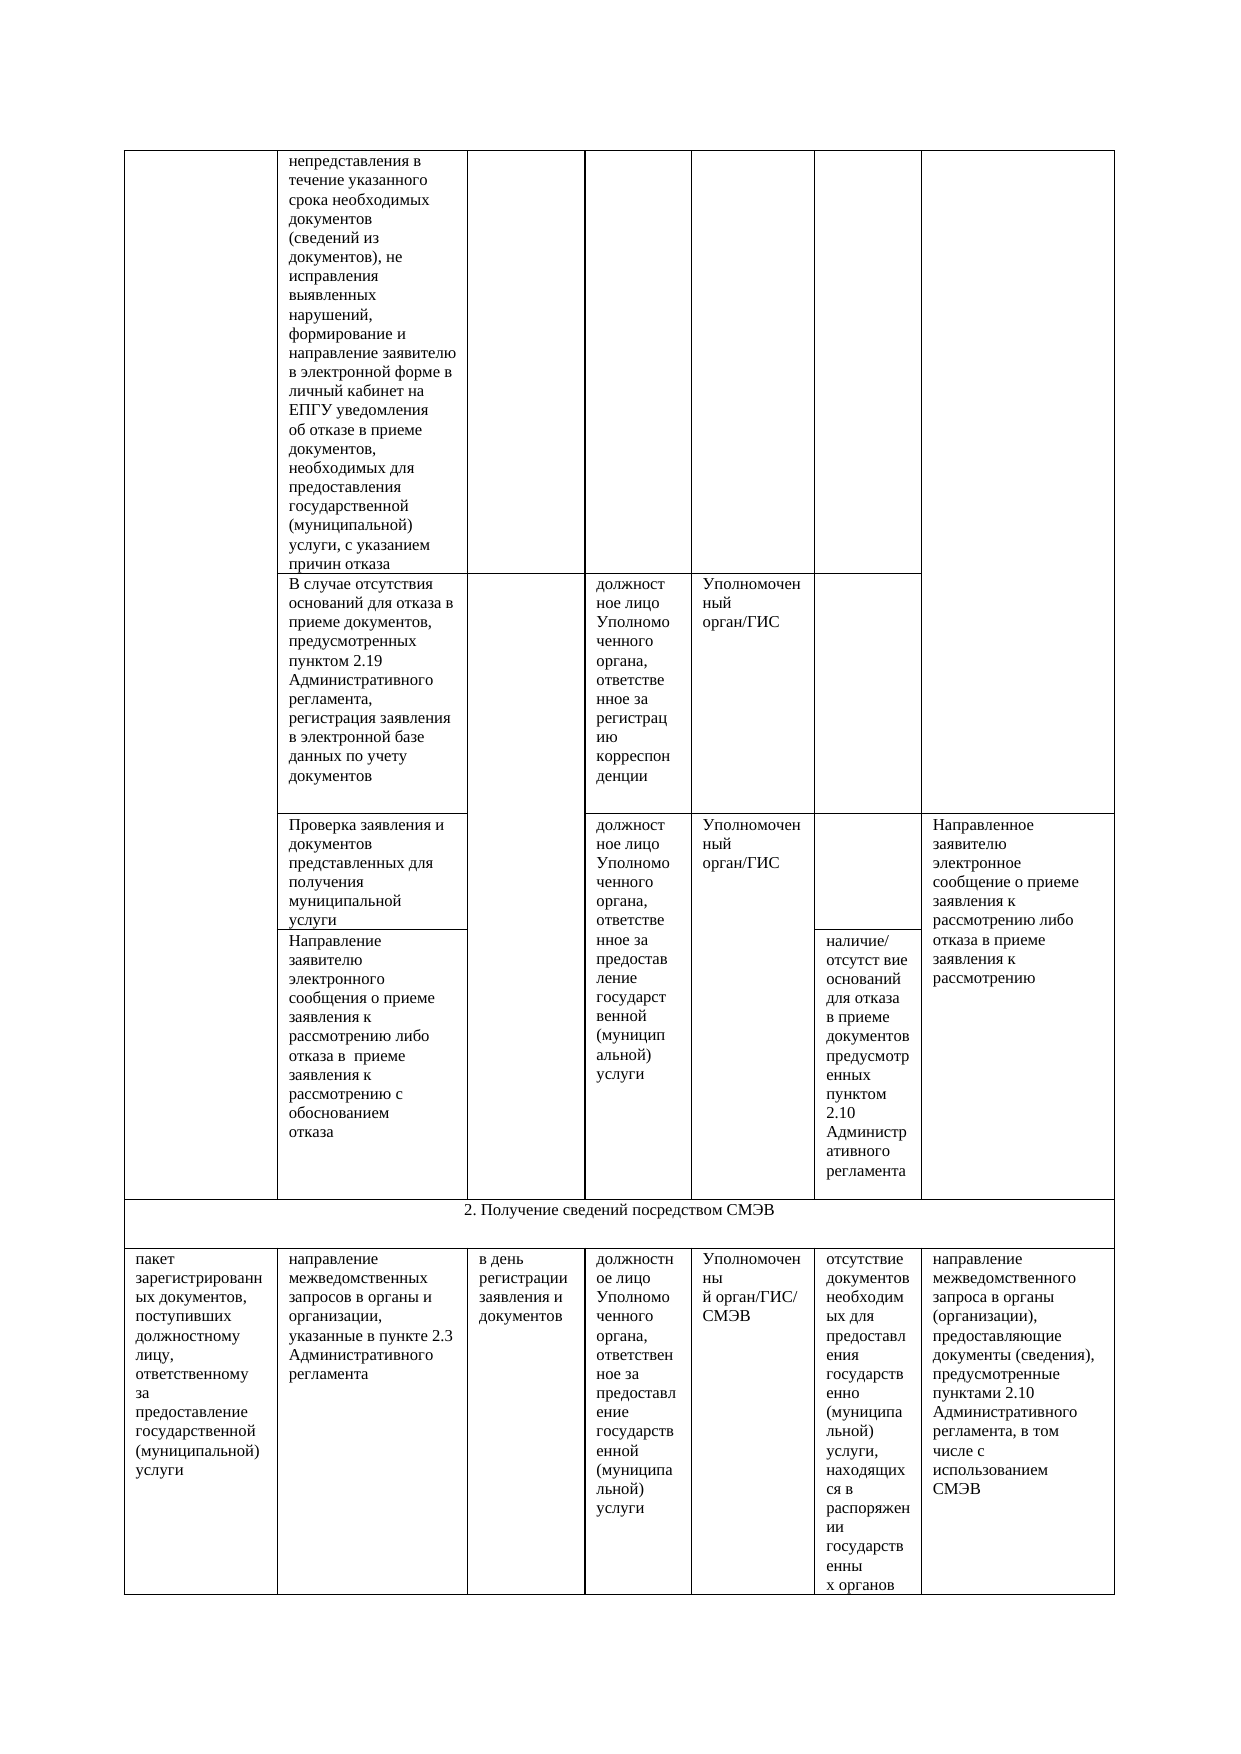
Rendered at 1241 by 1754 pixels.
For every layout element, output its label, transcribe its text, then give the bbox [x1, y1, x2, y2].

table_cell Уполномоченный орган/ГИС [692, 814, 814, 1199]
table_cell Направление заявителю электронного сообщения о приеме заявления к рассмотрению либо отказа в приеме заявления к рассмотрению с обоснованием отказа [278, 930, 467, 1199]
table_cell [125, 1249, 277, 1594]
table_cell должност ное лицо Уполномо ченного органа, ответстве нное за регистрац ию корреспон денции [586, 574, 691, 813]
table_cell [922, 1249, 1114, 1594]
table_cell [278, 1249, 467, 1594]
table_cell [468, 151, 584, 573]
table_cell [815, 574, 921, 813]
table_cell [815, 814, 921, 929]
table_cell Направленное заявителю электронное сообщение о приеме заявления к рассмотрению либо отказа в приеме заявления к рассмотрению [922, 814, 1114, 1199]
table_cell Уполномоченный орган/ГИС [692, 574, 814, 813]
table_cell [468, 574, 584, 1199]
table_cell [815, 151, 921, 573]
table_cell Проверка заявления и документов представленных для получения муниципальной услуги [278, 814, 467, 929]
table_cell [586, 1249, 691, 1594]
table_cell должност ное лицо Уполномо ченного органа, ответстве нное за предостав ление государст венной (муницип альной) услуги [586, 814, 691, 1199]
table_cell наличие/отсутст вие оснований для отказа в приеме документов предусмотренных пунктом 2.10 Административного регламента [815, 930, 921, 1199]
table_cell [692, 1249, 814, 1594]
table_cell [468, 1249, 584, 1594]
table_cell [815, 1249, 921, 1594]
table_cell 2. Получение сведений посредством СМЭВ [125, 1200, 1114, 1248]
table_cell В случае отсутствия оснований для отказа в приеме документов, предусмотренных пунктом 2.19 Административного регламента, регистрация заявления в электронной базе данных по учету документов [278, 574, 467, 813]
